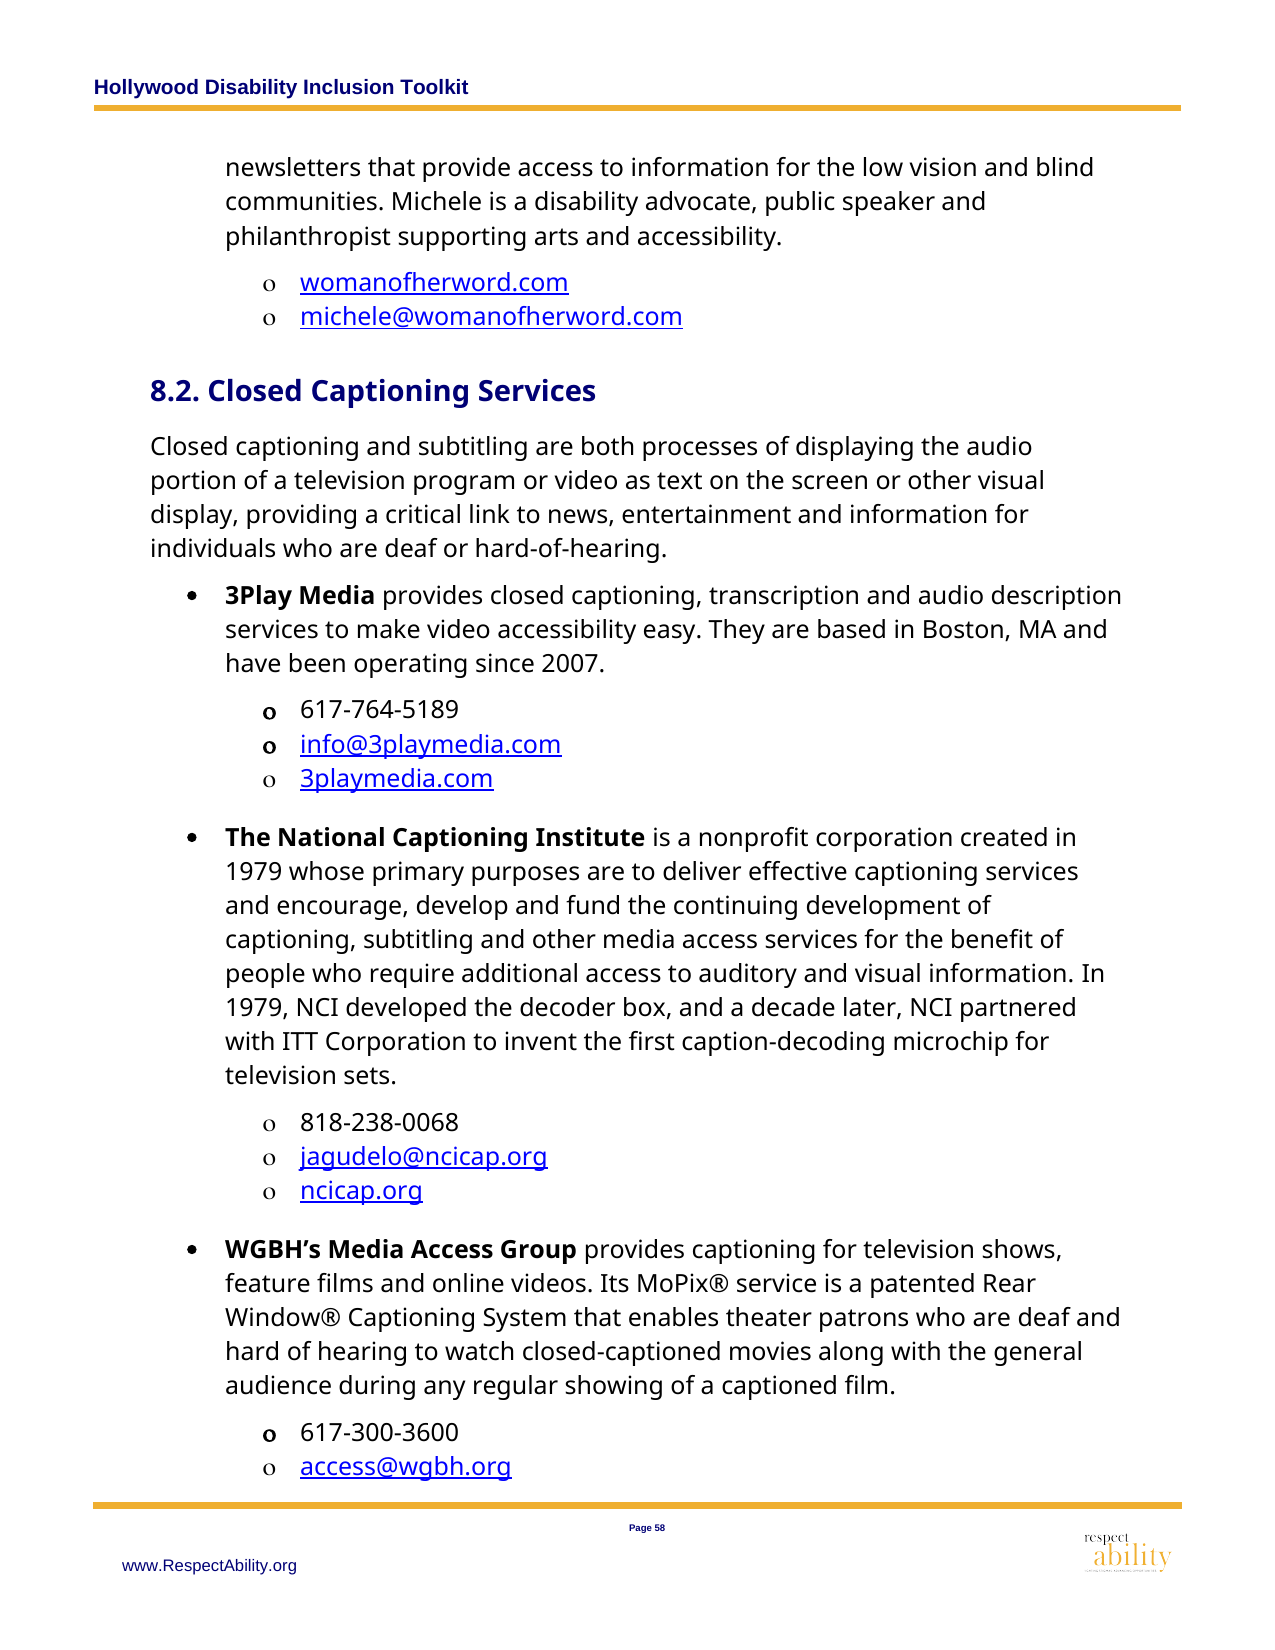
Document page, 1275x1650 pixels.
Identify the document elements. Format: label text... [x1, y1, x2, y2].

list access@wgbh.org [262, 1448, 1125, 1482]
list Closed captioning and subtitling are both processes of displaying the audio portion of a television program or video as text on the screen or other visual display, providing a critical link to news, entertainment and information for individuals who are deaf or hard-of-hearing. [150, 429, 1125, 565]
list 617-300-3600 [262, 1414, 1125, 1448]
list 3Play Media provides closed captioning, transcription and audio description services to make video accessibility easy. They are based in Boston, MA and have been operating since 2007. [187, 577, 1125, 680]
subtitle Closed Captioning Services [150, 370, 1125, 410]
list 3playmedia.com [262, 760, 1125, 794]
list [187, 150, 1125, 252]
list jagudelo@ncicap.org [262, 1138, 1125, 1172]
list womanofherword.com [262, 265, 1125, 299]
picture [1084, 1533, 1172, 1572]
list The National Captioning Institute is a nonprofit corporation created in 1979 whose primary purposes are to deliver effective captioning services and encourage, develop and fund the continuing development of captioning, subtitling and other media access services for the benefit of people who require additional access to auditory and visual information. In 1979, NCI developed the decoder box, and a decade later, NCI partnered with ITT Corporation to invent the first caption-decoding microchip for television sets. [187, 819, 1125, 1092]
list 617-764-5189 [262, 692, 1125, 726]
list ncicap.org [262, 1172, 1125, 1207]
list WGBH’s Media Access Group provides captioning for television shows, feature films and online videos. Its MoPix® service is a patented Rear Window® Captioning System that enables theater patrons who are deaf and hard of hearing to watch closed-captioned movies along with the general audience during any regular showing of a captioned film. [187, 1232, 1125, 1402]
list 818-238-0068 [262, 1104, 1125, 1138]
list info@3playmedia.com [262, 726, 1125, 760]
list michele@womanofherword.com [262, 299, 1125, 333]
